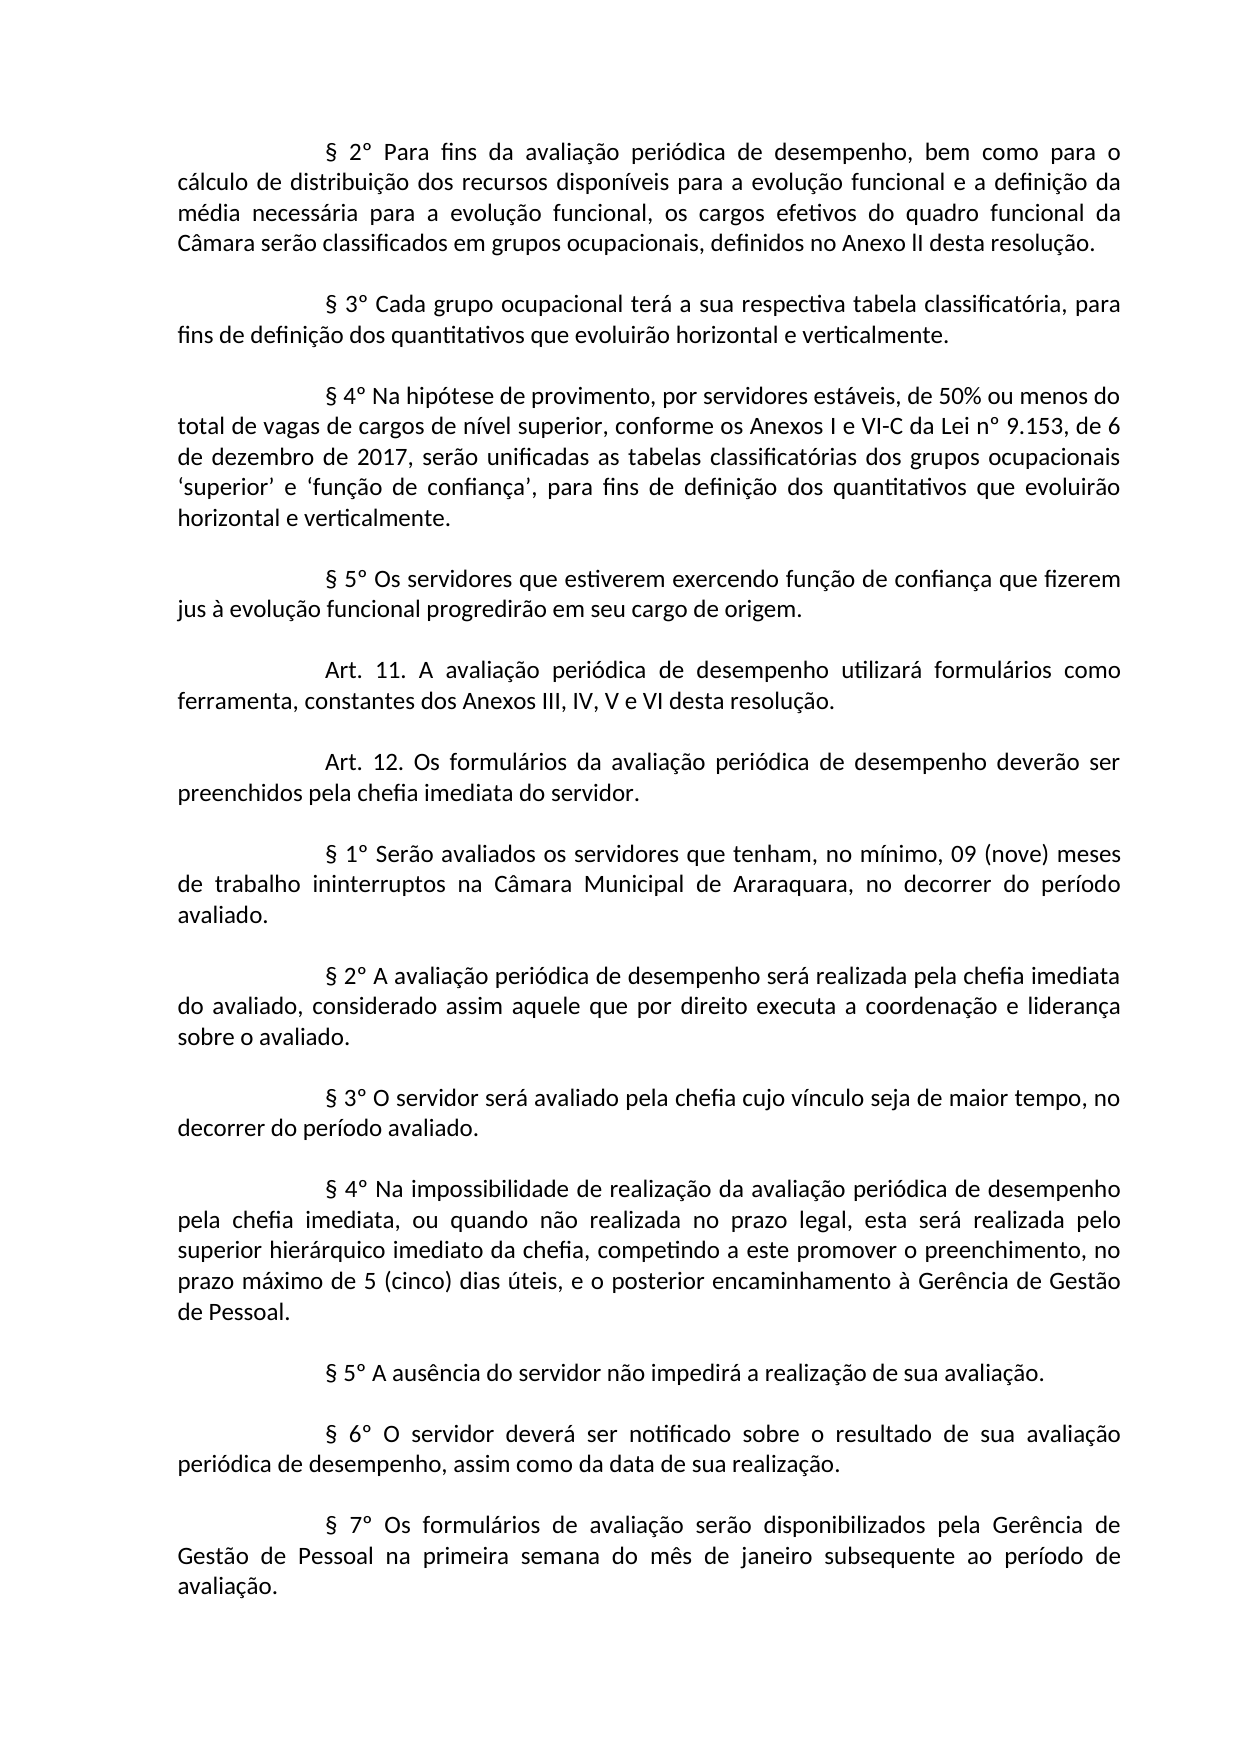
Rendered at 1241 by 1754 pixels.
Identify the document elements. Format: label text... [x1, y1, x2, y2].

text § 3º Cada grupo ocupacional terá a sua respectiva tabela classificatória, para fins de definição dos quantitativos que evoluirão horizontal e verticalmente. [177, 288, 1122, 349]
text § 5º A ausência do servidor não impedirá a realização de sua avaliação. [177, 1357, 1122, 1387]
text § 4º Na impossibilidade de realização da avaliação periódica de desempenho pela chefia imediata, ou quando não realizada no prazo legal, esta será realizada pelo superior hierárquico imediato da chefia, competindo a este promover o preenchimento, no prazo máximo de 5 (cinco) dias úteis, e o posterior encaminhamento à Gerência de Gestão de Pessoal. [177, 1173, 1122, 1326]
text § 2º A avaliação periódica de desempenho será realizada pela chefia imediata do avaliado, considerado assim aquele que por direito executa a coordenação e liderança sobre o avaliado. [177, 960, 1122, 1051]
text Art. 12. Os formulários da avaliação periódica de desempenho deverão ser preenchidos pela chefia imediata do servidor. [177, 746, 1122, 807]
text § 2º Para fins da avaliação periódica de desempenho, bem como para o cálculo de distribuição dos recursos disponíveis para a evolução funcional e a definição da média necessária para a evolução funcional, os cargos efetivos do quadro funcional da Câmara serão classificados em grupos ocupacionais, definidos no Anexo lI desta resolução. [177, 136, 1122, 258]
text § 5º Os servidores que estiverem exercendo função de confiança que fizerem jus à evolução funcional progredirão em seu cargo de origem. [177, 563, 1122, 624]
text § 7º Os formulários de avaliação serão disponibilizados pela Gerência de Gestão de Pessoal na primeira semana do mês de janeiro subsequente ao período de avaliação. [177, 1509, 1122, 1601]
text § 4º Na hipótese de provimento, por servidores estáveis, de 50% ou menos do total de vagas de cargos de nível superior, conforme os Anexos I e VI-C da Lei nº 9.153, de 6 de dezembro de 2017, serão unificadas as tabelas classificatórias dos grupos ocupacionais ‘superior’ e ‘função de confiança’, para fins de definição dos quantitativos que evoluirão horizontal e verticalmente. [177, 380, 1122, 533]
text § 6º O servidor deverá ser notificado sobre o resultado de sua avaliação periódica de desempenho, assim como da data de sua realização. [177, 1418, 1122, 1479]
text Art. 11. A avaliação periódica de desempenho utilizará formulários como ferramenta, constantes dos Anexos III, IV, V e VI desta resolução. [177, 655, 1122, 716]
text § 3º O servidor será avaliado pela chefia cujo vínculo seja de maior tempo, no decorrer do período avaliado. [177, 1082, 1122, 1143]
text § 1º Serão avaliados os servidores que tenham, no mínimo, 09 (nove) meses de trabalho ininterruptos na Câmara Municipal de Araraquara, no decorrer do período avaliado. [177, 838, 1122, 929]
